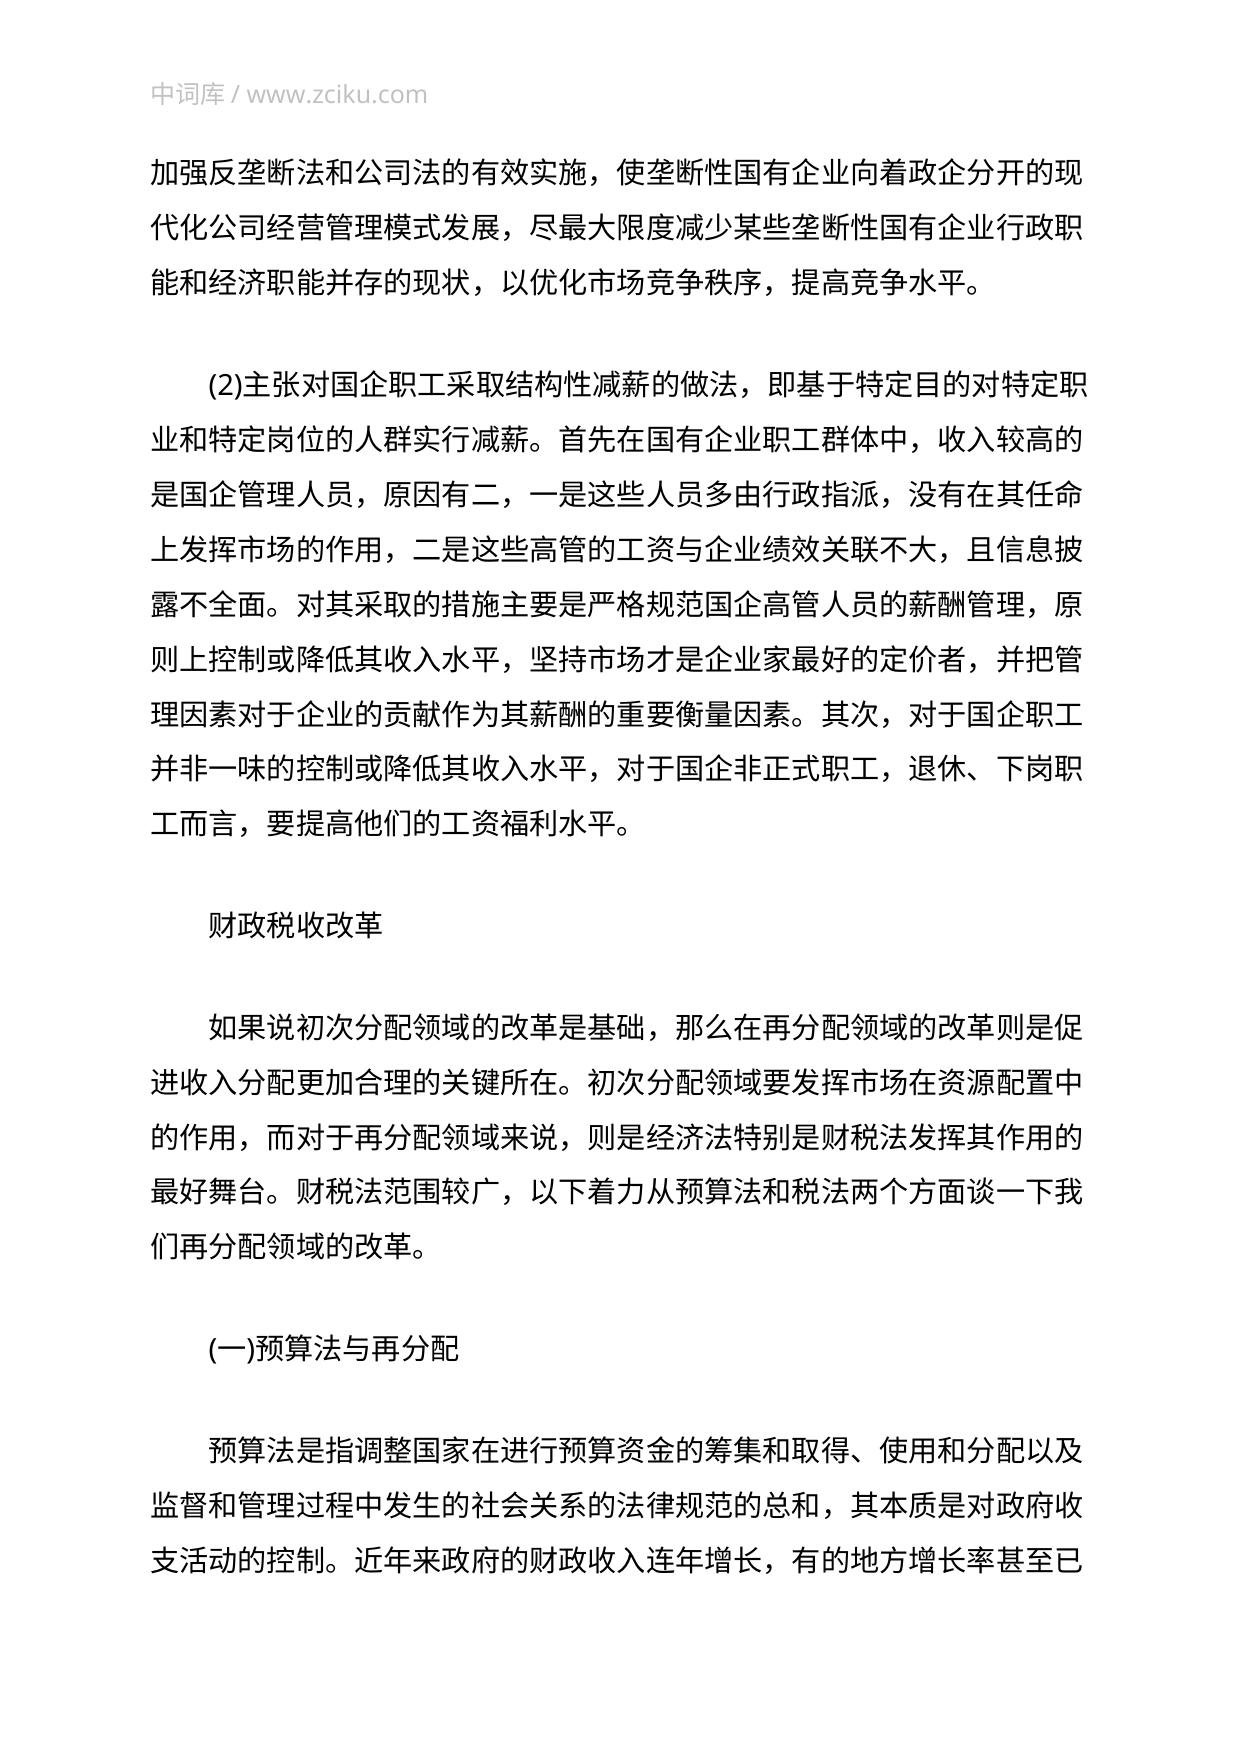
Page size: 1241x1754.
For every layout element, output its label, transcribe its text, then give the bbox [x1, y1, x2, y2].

text 财政税收改革 [150, 903, 1090, 945]
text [150, 150, 1090, 302]
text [150, 1428, 1090, 1580]
text (2)主张对国企职工采取结构性减薪的做法，即基于特定目的对特定职业和特定岗位的人群实行减薪。首先在国有企业职工群体中，收入较高的是国企管理人员，原因有二，一是这些人员多由行政指派，没有在其任命上发挥市场的作用，二是这些高管的工资与企业绩效关联不大，且信息披露不全面。对其采取的措施主要是严格规范国企高管人员的薪酬管理，原则上控制或降低其收入水平，坚持市场才是企业家最好的定价者，并把管理因素对于企业的贡献作为其薪酬的重要衡量因素。其次，对于国企职工并非一味的控制或降低其收入水平，对于国企非正式职工，退休、下岗职工而言，要提高他们的工资福利水平。 [150, 362, 1090, 843]
text 如果说初次分配领域的改革是基础，那么在再分配领域的改革则是促进收入分配更加合理的关键所在。初次分配领域要发挥市场在资源配置中的作用，而对于再分配领域来说，则是经济法特别是财税法发挥其作用的最好舞台。财税法范围较广，以下着力从预算法和税法两个方面谈一下我们再分配领域的改革。 [150, 1004, 1090, 1266]
text (一)预算法与再分配 [150, 1326, 1090, 1368]
